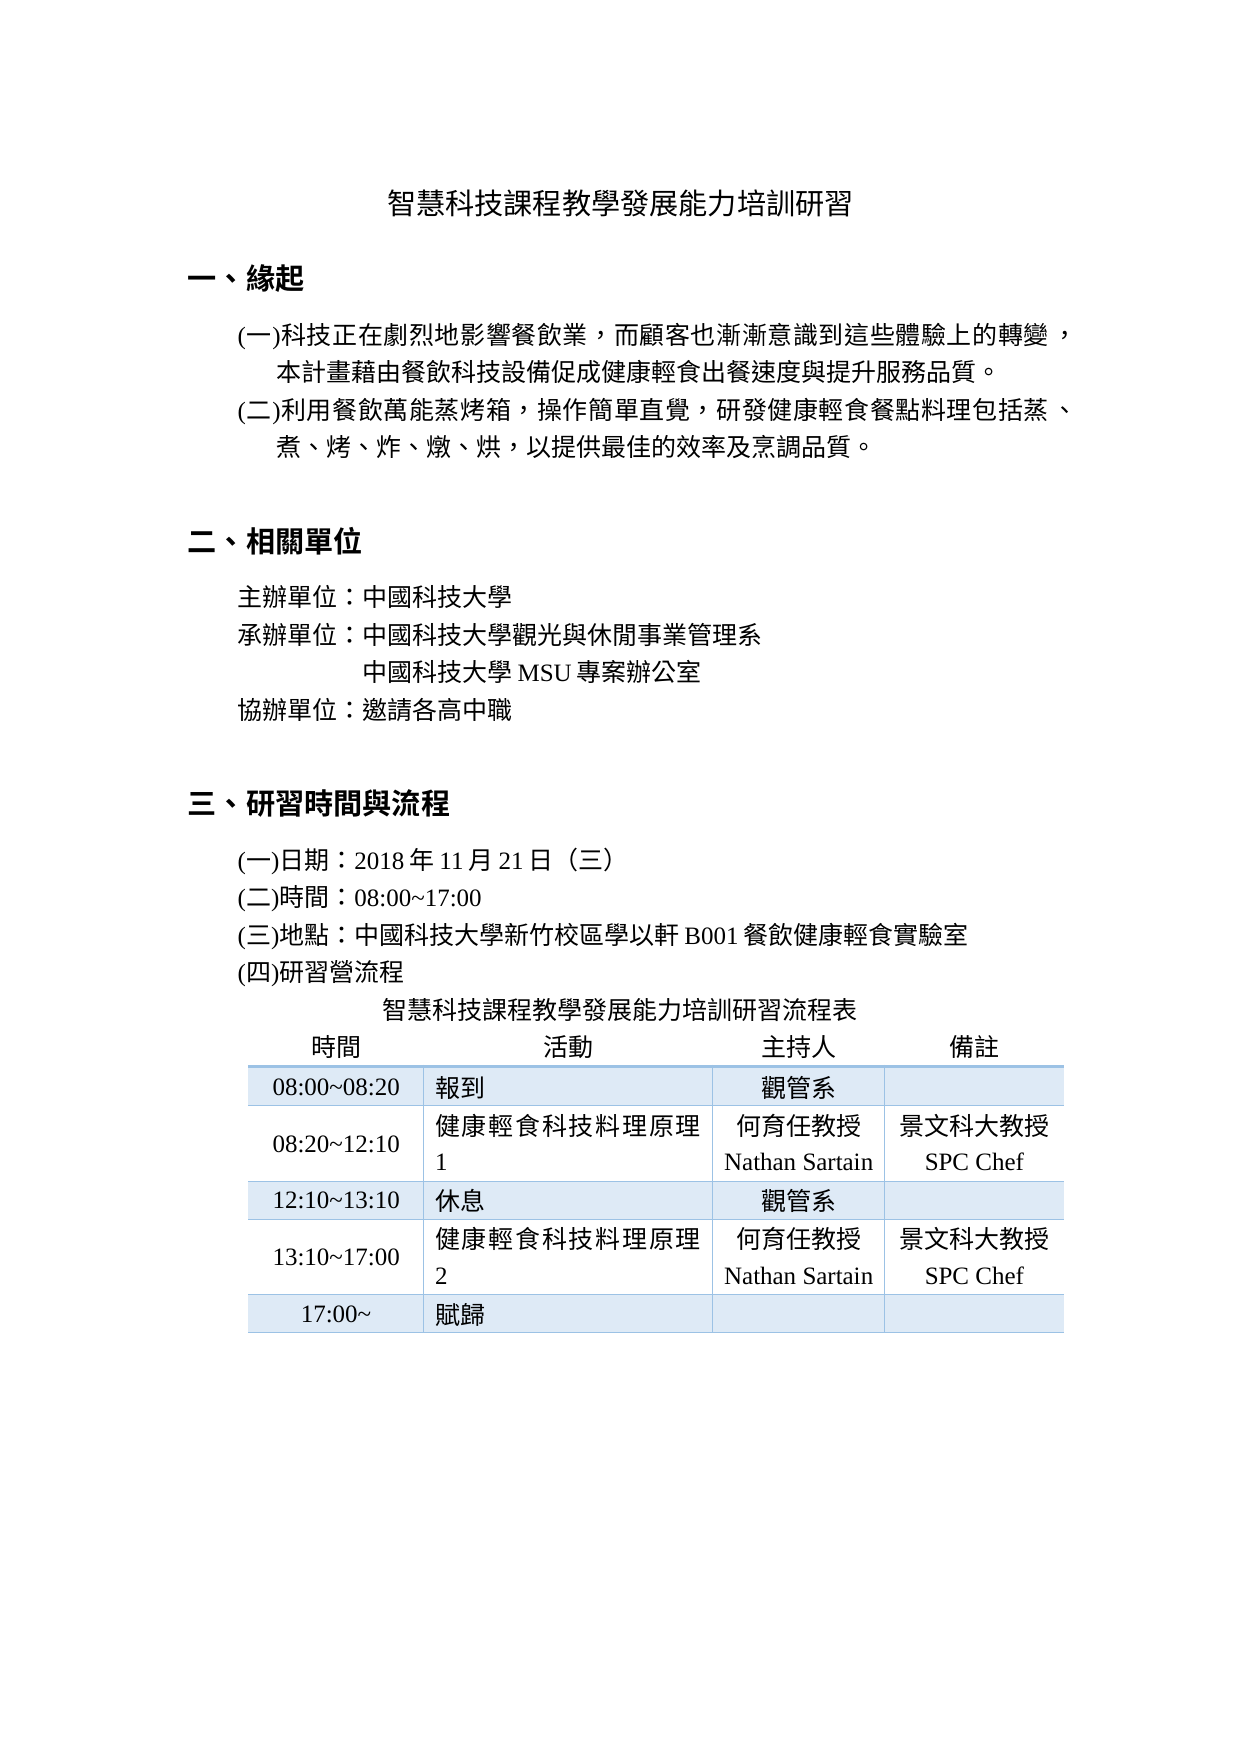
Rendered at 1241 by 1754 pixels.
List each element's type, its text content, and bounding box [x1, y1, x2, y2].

text (二)利用餐飲萬能蒸烤箱，操作簡單直覺，研發健康輕食餐點料理包括蒸、煮、烤、炸、燉、烘，以提供最佳的效率及烹調品質。 [237, 389, 1053, 464]
table_cell 何育任教授 Nathan Sartain [713, 1220, 884, 1294]
text 智慧科技課程教學發展能力培訓研習 [187, 164, 1053, 239]
table_cell 休息 [424, 1182, 712, 1219]
text 一、緣起 [187, 239, 1053, 314]
text 二、相關單位 [187, 502, 1053, 577]
table_header 備註 [884, 1027, 1064, 1064]
table_cell [885, 1295, 1064, 1332]
table_cell 08:00~08:20 [248, 1068, 423, 1105]
table_header 主持人 [713, 1027, 884, 1064]
table_cell 健康輕食科技料理原理2 [424, 1220, 712, 1294]
text 協辦單位：邀請各高中職 [187, 689, 1053, 727]
text (四)研習營流程 [187, 952, 1053, 989]
table_cell 何育任教授 Nathan Sartain [713, 1106, 884, 1181]
table_cell 景文科大教授 SPC Chef [885, 1106, 1064, 1181]
table_cell 08:20~12:10 [248, 1106, 423, 1181]
table_cell [713, 1295, 884, 1332]
table_cell 觀管系 [713, 1182, 884, 1219]
table_cell [885, 1068, 1064, 1105]
table_cell 健康輕食科技料理原理1 [424, 1106, 712, 1181]
table_cell 賦歸 [424, 1295, 712, 1332]
text 中國科技大學MSU專案辦公室 [187, 652, 1053, 689]
text (一)科技正在劇烈地影響餐飲業，而顧客也漸漸意識到這些體驗上的轉變，本計畫藉由餐飲科技設備促成健康輕食出餐速度與提升服務品質。 [237, 314, 1053, 389]
text (一)日期：2018年11月21日（三） [187, 839, 1053, 877]
table_header 時間 [248, 1027, 424, 1064]
text (三)地點：中國科技大學新竹校區學以軒B001餐飲健康輕食實驗室 [187, 914, 1053, 952]
table_cell 報到 [424, 1068, 712, 1105]
table_cell 景文科大教授 SPC Chef [885, 1220, 1064, 1294]
text (二)時間：08:00~17:00 [187, 877, 1053, 914]
text 三、研習時間與流程 [187, 764, 1053, 839]
table_header 活動 [424, 1027, 712, 1064]
table_cell 17:00~ [248, 1295, 423, 1332]
text 智慧科技課程教學發展能力培訓研習流程表 [187, 989, 1053, 1027]
table_cell 13:10~17:00 [248, 1220, 423, 1294]
table_cell [885, 1182, 1064, 1219]
table_cell 12:10~13:10 [248, 1182, 423, 1219]
text 主辦單位：中國科技大學 [187, 577, 1053, 614]
table_cell 觀管系 [713, 1068, 884, 1105]
text 承辦單位：中國科技大學觀光與休閒事業管理系 [187, 614, 1053, 652]
